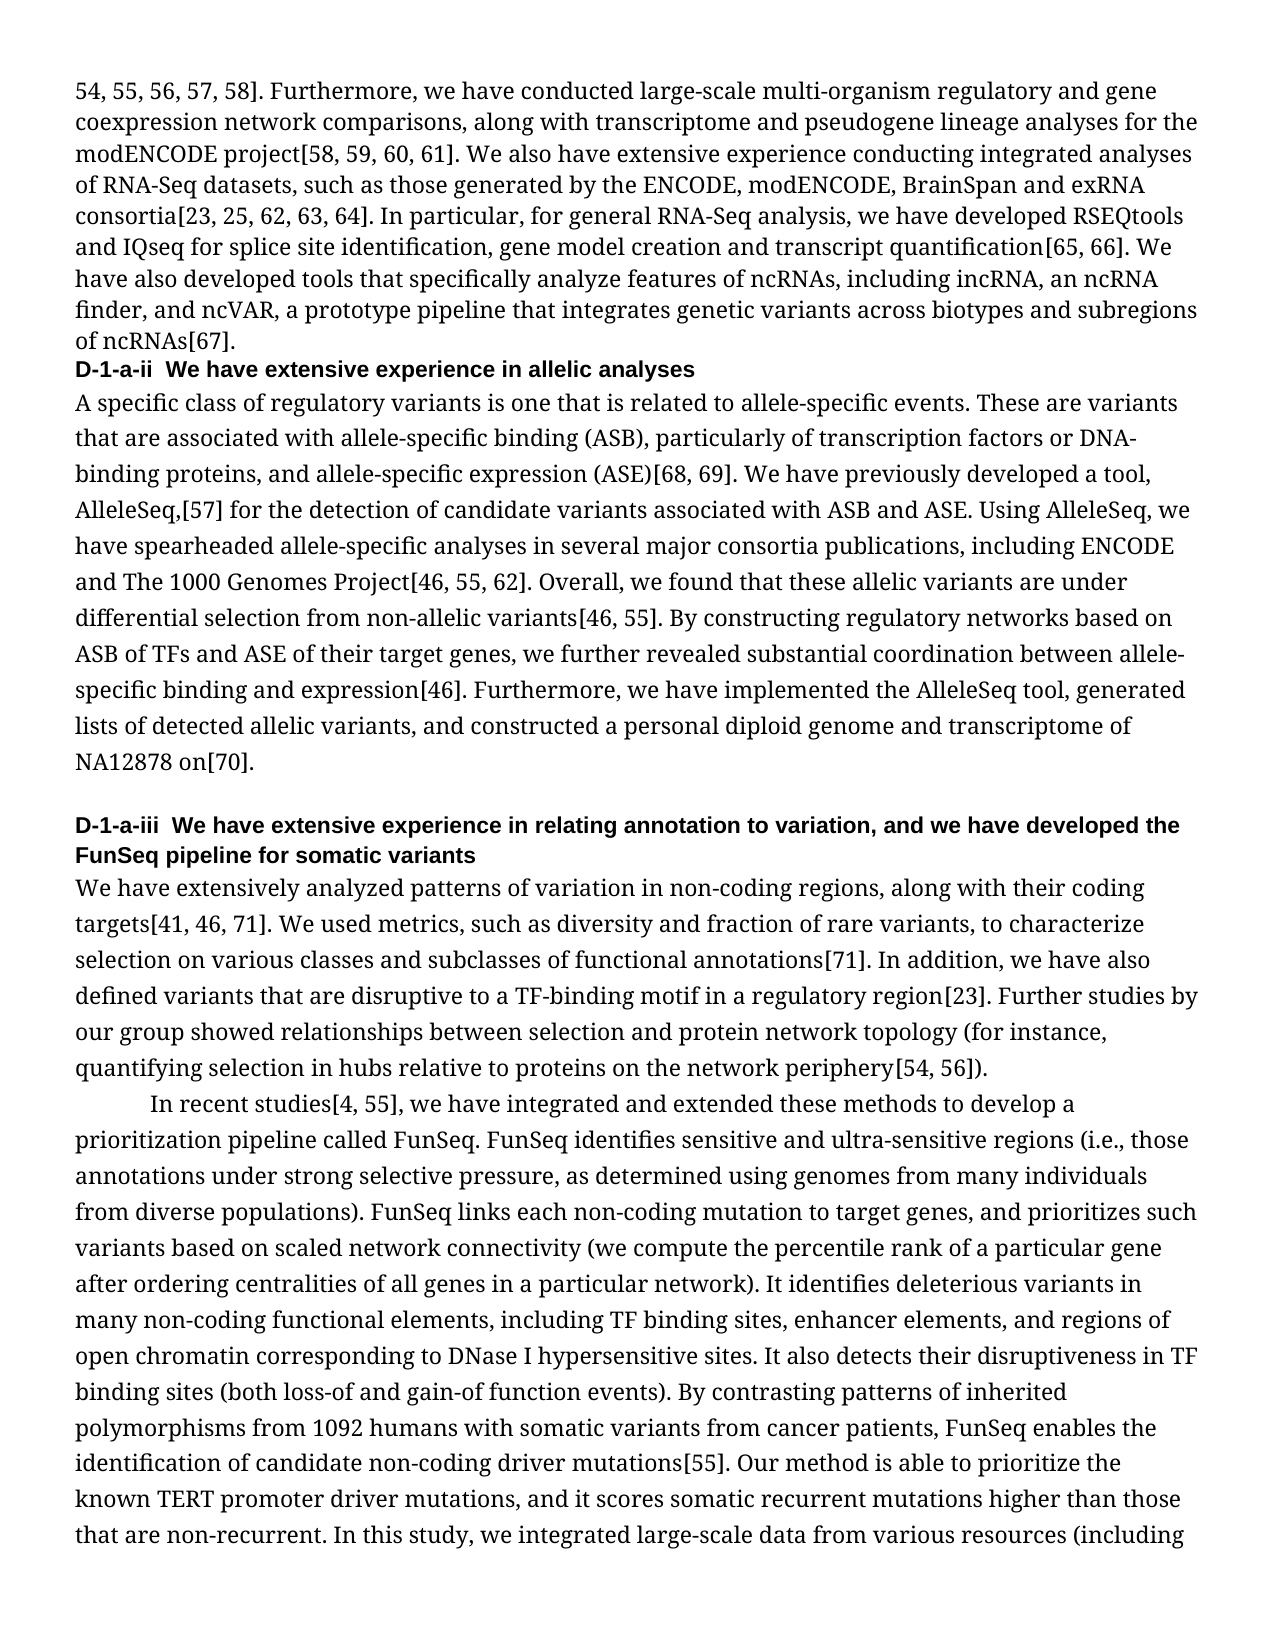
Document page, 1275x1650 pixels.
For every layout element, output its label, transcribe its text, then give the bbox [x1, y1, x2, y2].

text A specific class of regulatory variants is one that is related to allele-specific events. These are variants that are associated with allele-specific binding (ASB), particularly of transcription factors or DNA-binding proteins, and allele-specific expression (ASE)[68, 69]. We have previously developed a tool, AlleleSeq,[57] for the detection of candidate variants associated with ASB and ASE. Using AlleleSeq, we have spearheaded allele-specific analyses in several major consortia publications, including ENCODE and The 1000 Genomes Project[46, 55, 62]. Overall, we found that these allelic variants are under differential selection from non-allelic variants[46, 55]. By constructing regulatory networks based on ASB of TFs and ASE of their target genes, we further revealed substantial coordination between allele-specific binding and expression[46]. Furthermore, we have implemented the AlleleSeq tool, generated lists of detected allelic variants, and constructed a personal diploid genome and transcriptome of NA12878 on[70]. [75, 386, 1200, 777]
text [75, 75, 1200, 356]
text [75, 1088, 1200, 1551]
text D-1-a-ii We have extensive experience in allelic analyses [75, 356, 1200, 383]
text We have extensively analyzed patterns of variation in non-coding regions, along with their coding targets[41, 46, 71]. We used metrics, such as diversity and fraction of rare variants, to characterize selection on various classes and subclasses of functional annotations[71]. In addition, we have also defined variants that are disruptive to a TF-binding motif in a regulatory region[23]. Further studies by our group showed relationships between selection and protein network topology (for instance, quantifying selection in hubs relative to proteins on the network periphery[54, 56]). [75, 872, 1200, 1083]
text D-1-a-iii We have extensive experience in relating annotation to variation, and we have developed the FunSeq pipeline for somatic variants [75, 812, 1200, 868]
